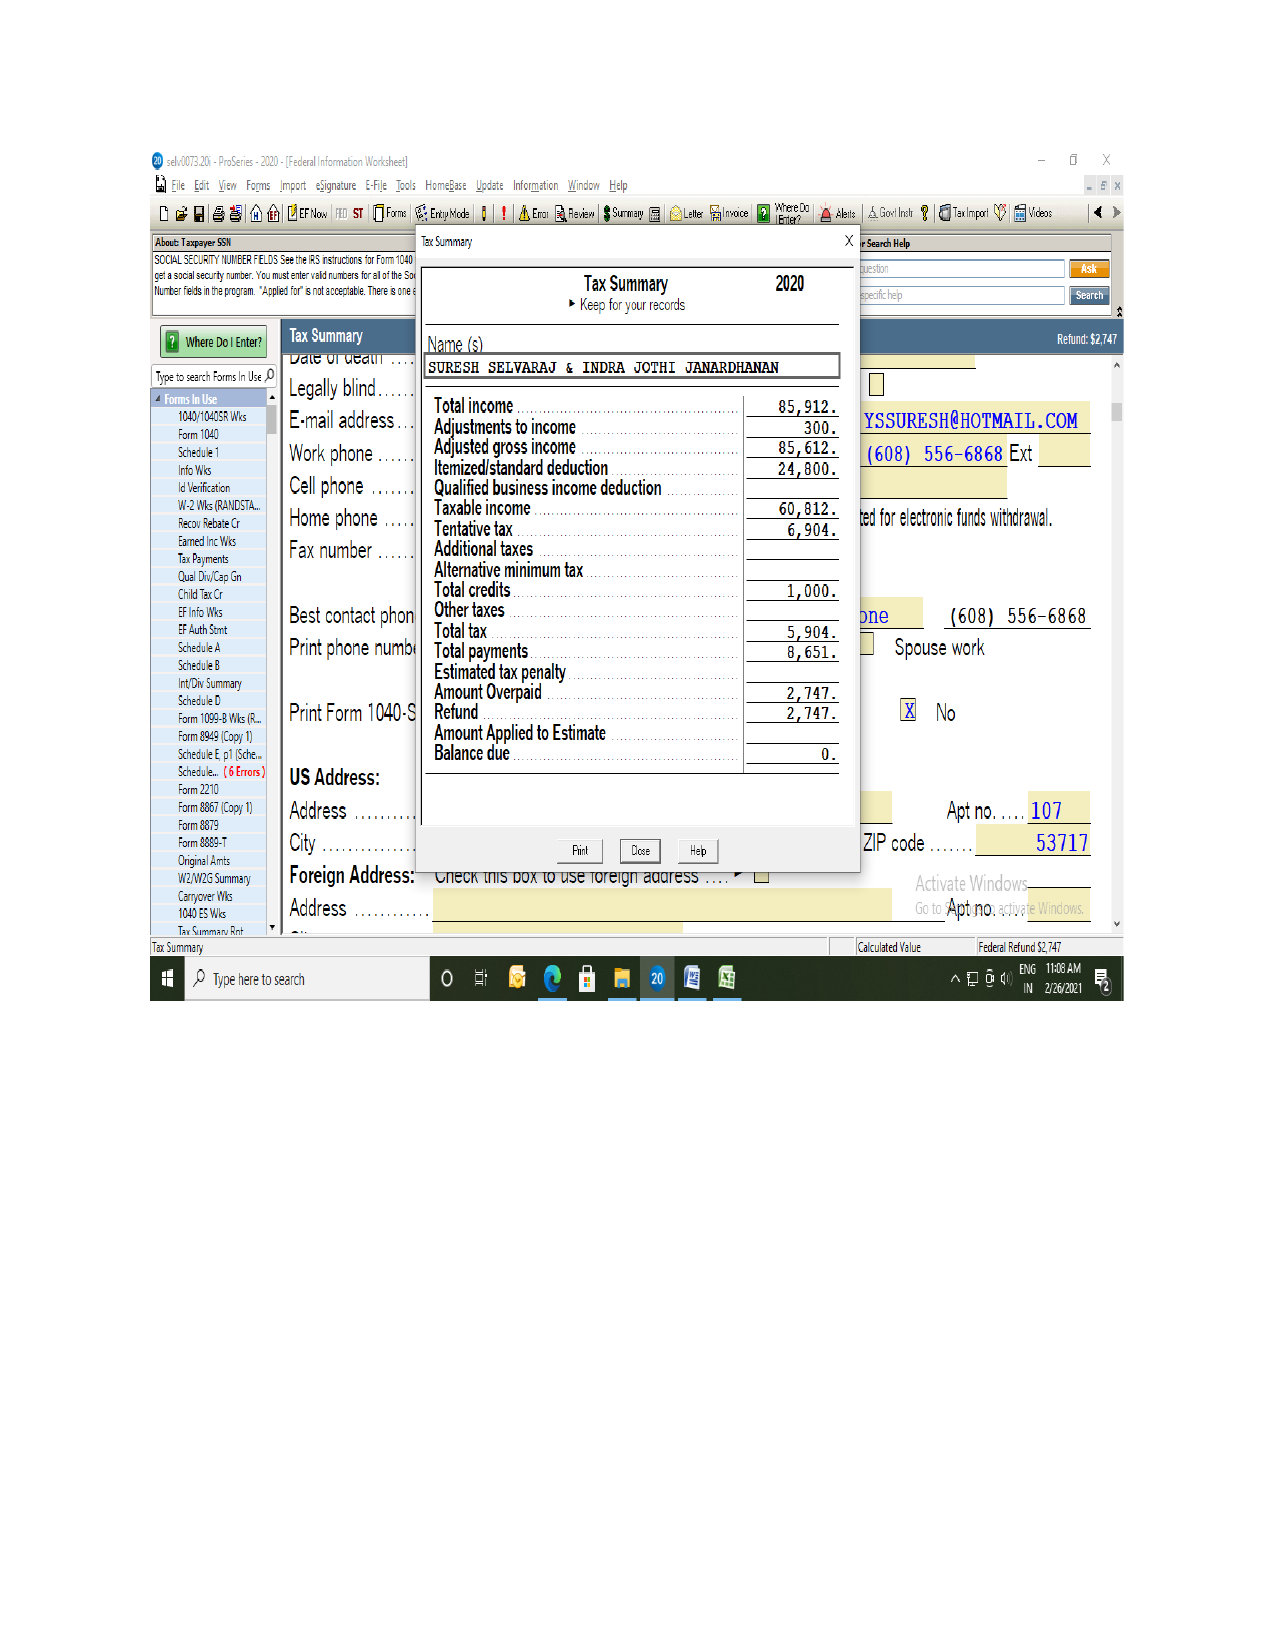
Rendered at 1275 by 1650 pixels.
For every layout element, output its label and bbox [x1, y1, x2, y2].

picture [150, 150, 1124, 1001]
